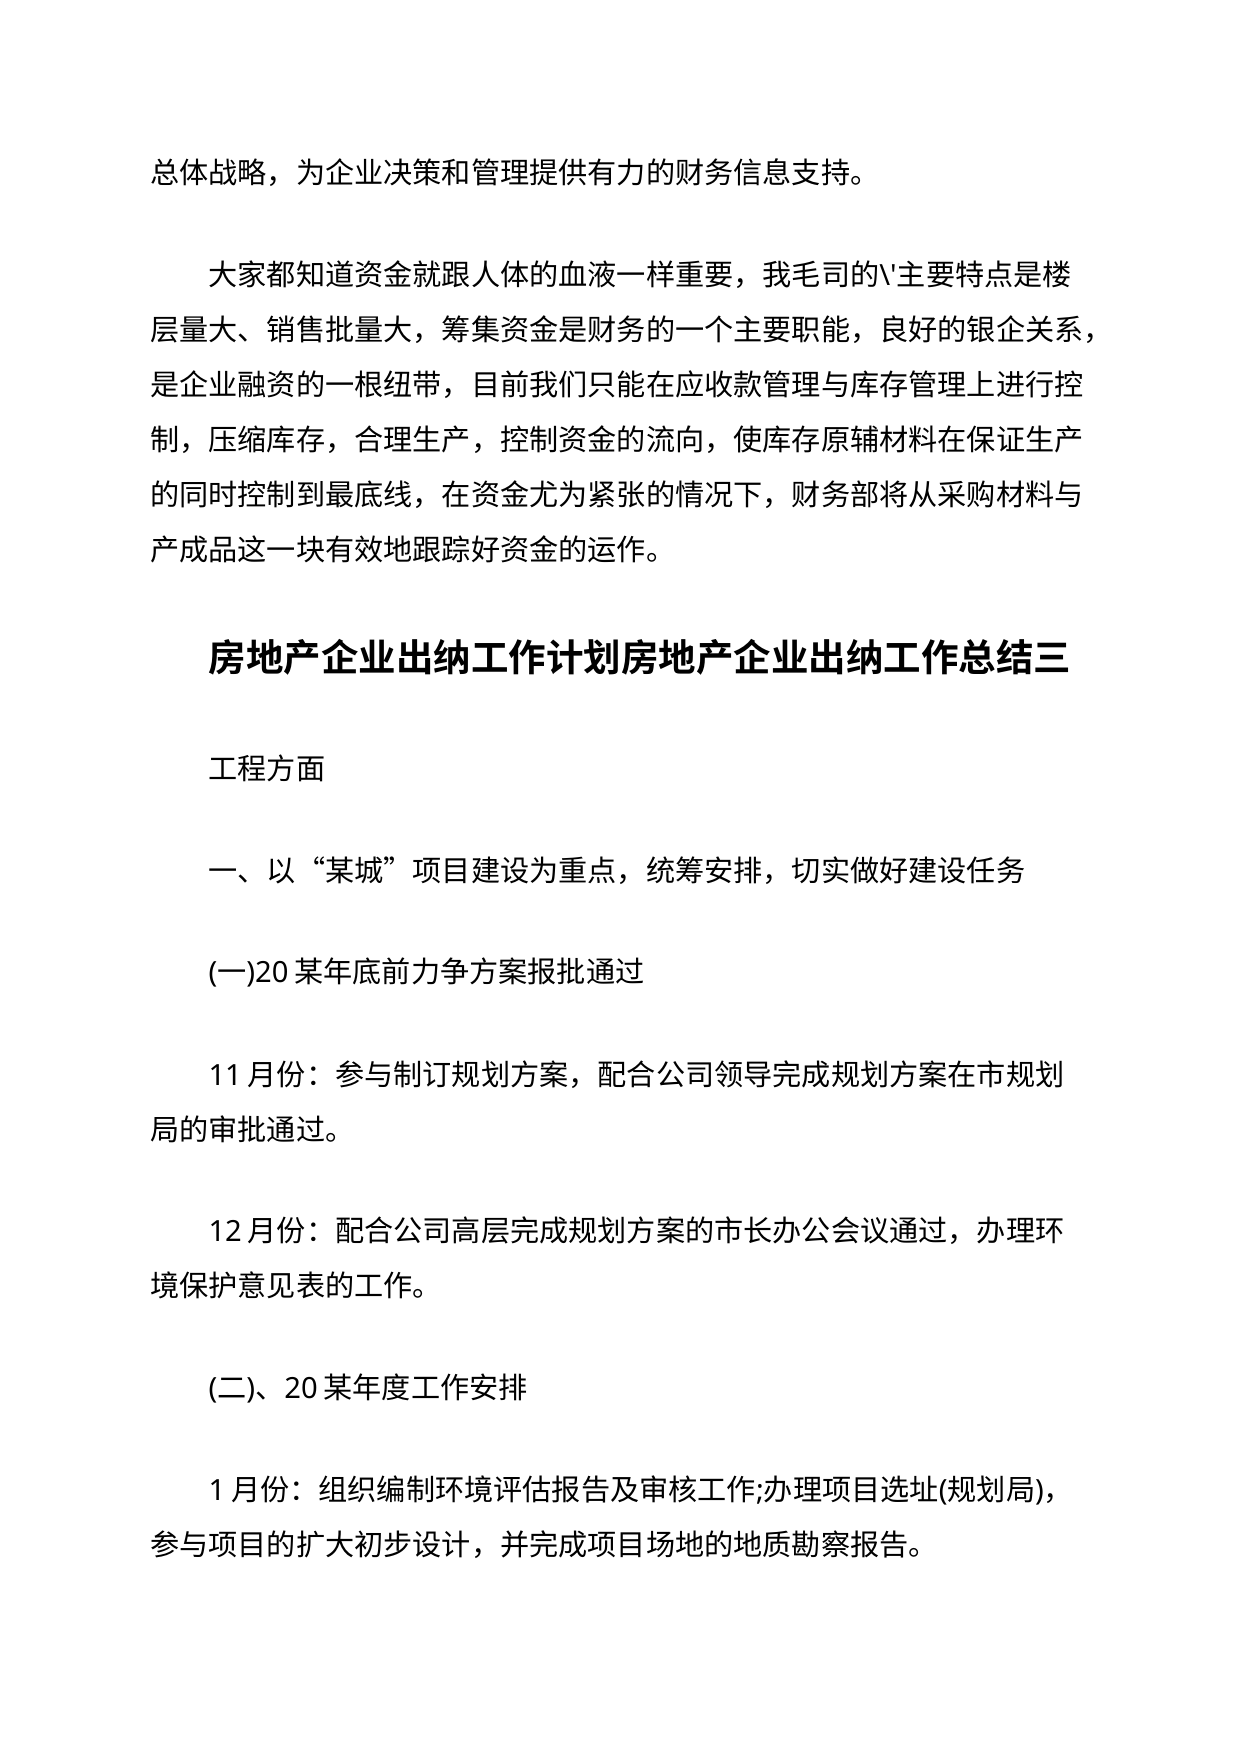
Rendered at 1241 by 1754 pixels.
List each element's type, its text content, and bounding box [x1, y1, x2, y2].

text 12月份：配合公司高层完成规划方案的市长办公会议通过，办理环境保护意见表的工作。 [150, 1208, 1090, 1305]
text (一)20某年底前力争方案报批通过 [150, 949, 1090, 991]
text (二)、20某年度工作安排 [150, 1364, 1090, 1407]
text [150, 150, 1090, 192]
text 房地产企业出纳工作计划房地产企业出纳工作总结三 [150, 628, 1090, 682]
text 大家都知道资金就跟人体的血液一样重要，我毛司的\'主要特点是楼层量大、销售批量大，筹集资金是财务的一个主要职能，良好的银企关系，是企业融资的一根纽带，目前我们只能在应收款管理与库存管理上进行控制，压缩库存，合理生产，控制资金的流向，使库存原辅材料在保证生产的同时控制到最底线，在资金尤为紧张的情况下，财务部将从采购材料与产成品这一块有效地跟踪好资金的运作。 [150, 252, 1090, 569]
text 工程方面 [150, 746, 1090, 788]
text 1月份：组织编制环境评估报告及审核工作;办理项目选址(规划局)，参与项目的扩大初步设计，并完成项目场地的地质勘察报告。 [150, 1467, 1090, 1564]
text 一、以“某城”项目建设为重点，统筹安排，切实做好建设任务 [150, 847, 1090, 889]
text 11月份：参与制订规划方案，配合公司领导完成规划方案在市规划局的审批通过。 [150, 1051, 1090, 1148]
